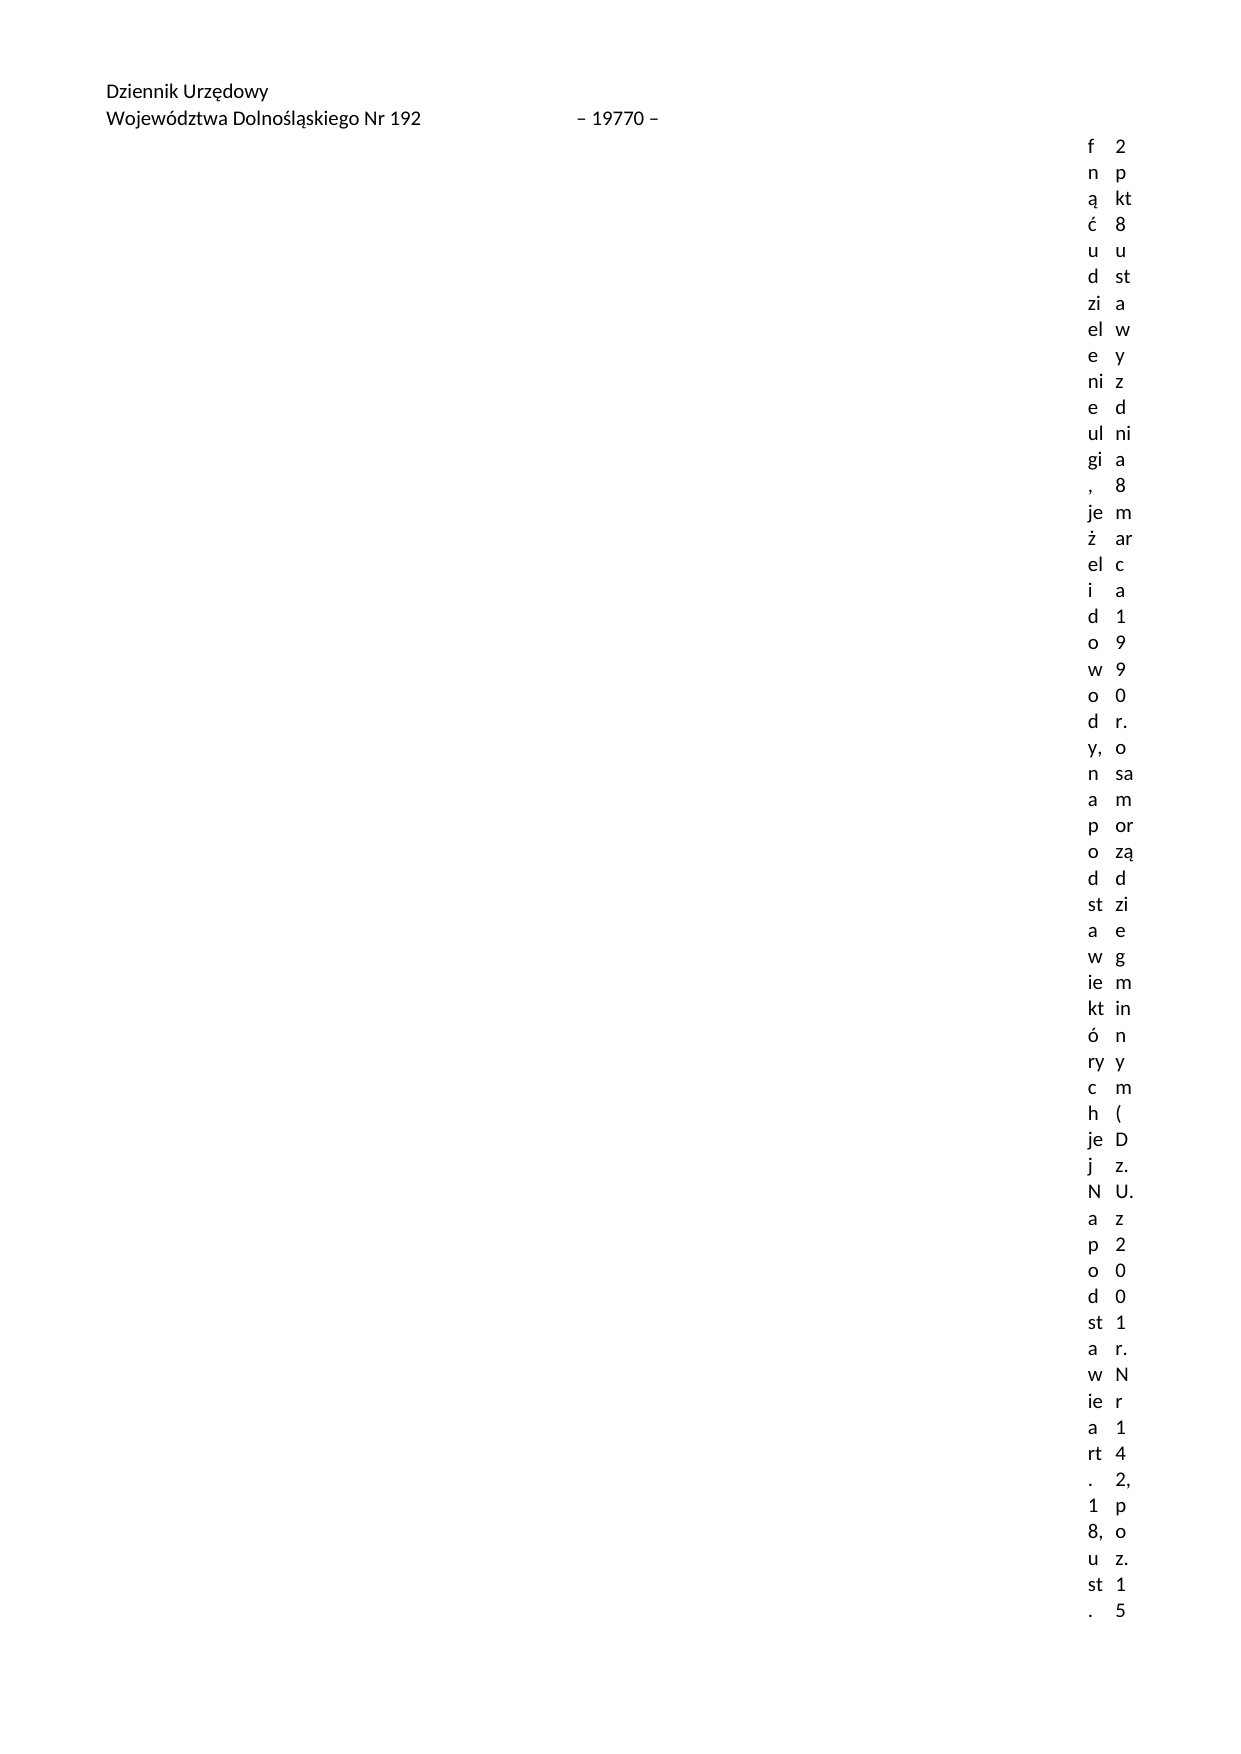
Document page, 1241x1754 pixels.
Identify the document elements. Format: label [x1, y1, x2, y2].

text [1115, 133, 1134, 1622]
text [1088, 133, 1105, 1622]
